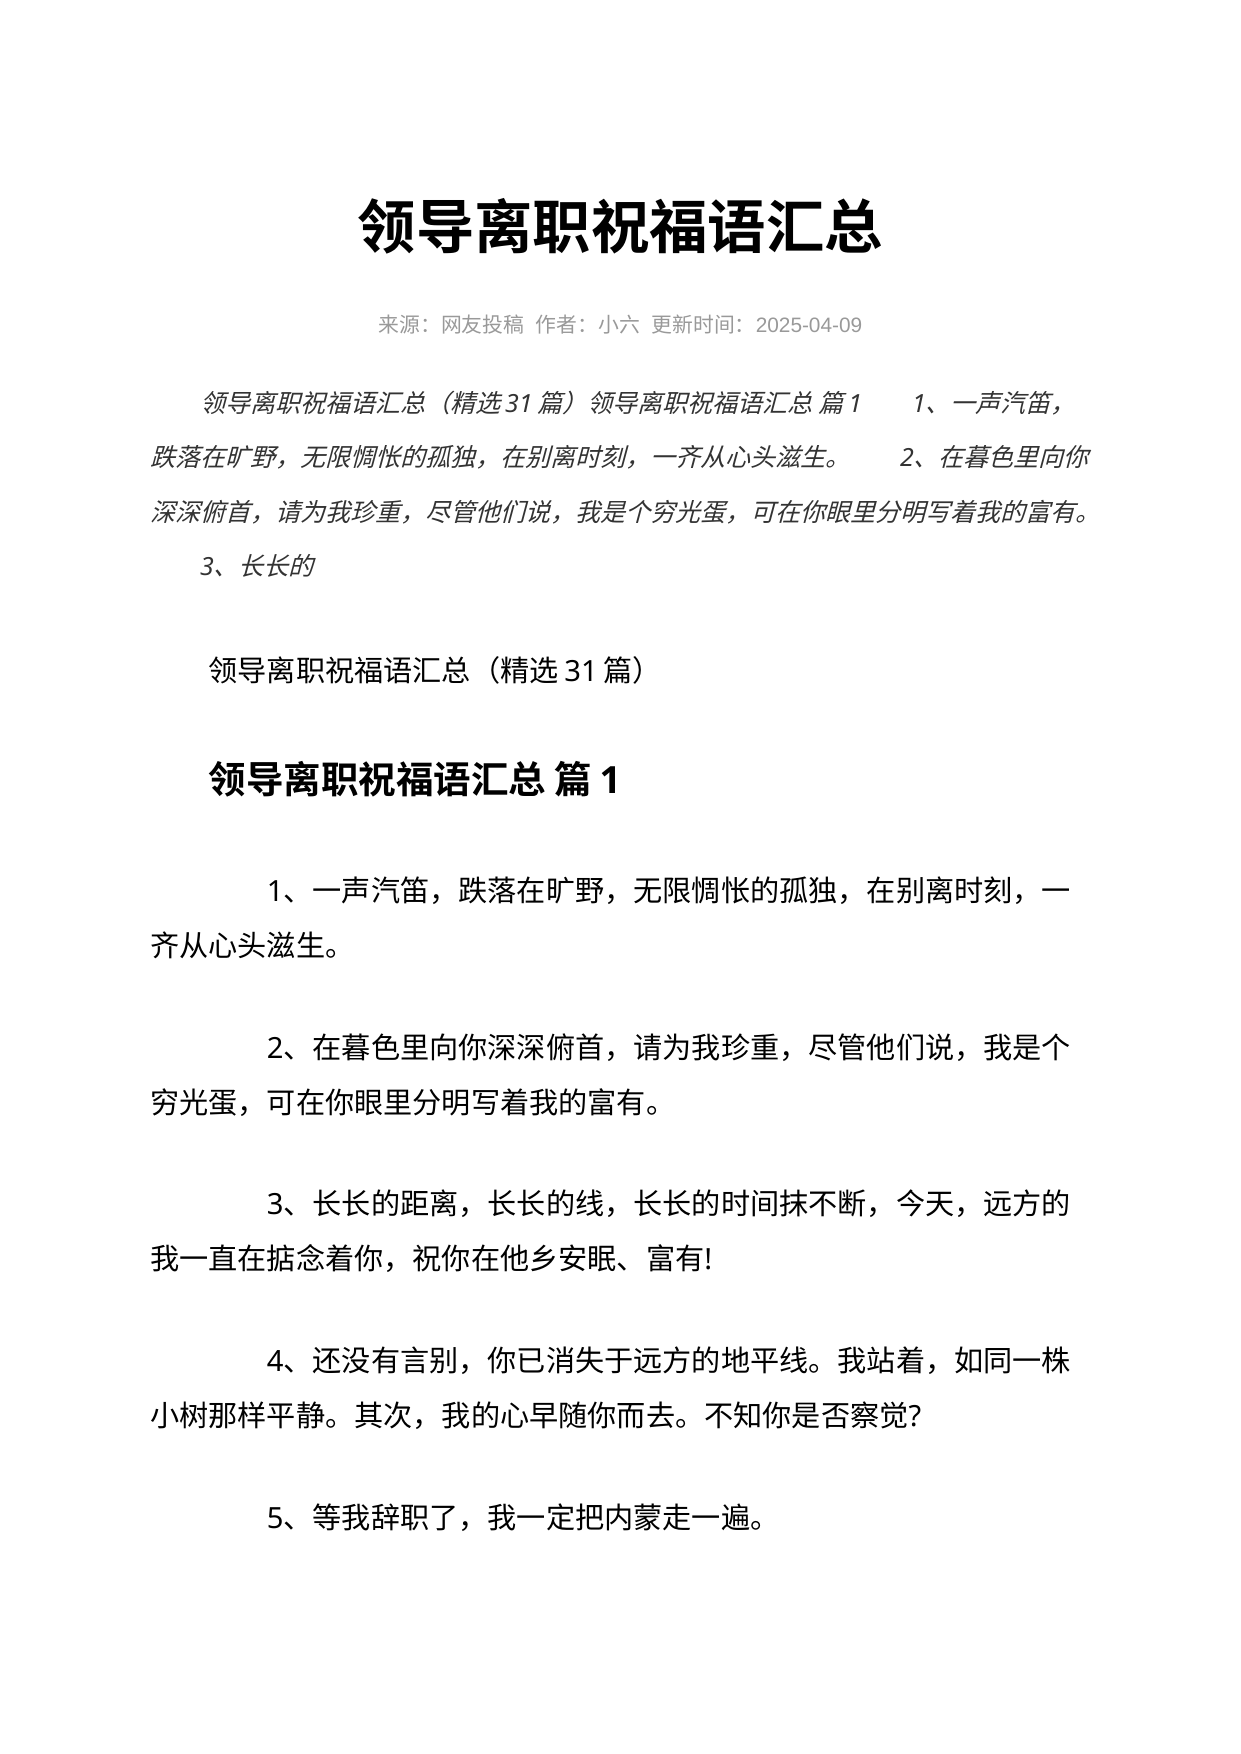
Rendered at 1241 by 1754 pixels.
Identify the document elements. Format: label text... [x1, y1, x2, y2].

text 2、在暮色里向你深深俯首，请为我珍重，尽管他们说，我是个穷光蛋，可在你眼里分明写着我的富有。 [150, 1024, 1090, 1121]
text 领导离职祝福语汇总（精选31篇） [150, 648, 1090, 690]
text 3、长长的距离，长长的线，长长的时间抹不断，今天，远方的我一直在掂念着你，祝你在他乡安眠、富有! [150, 1181, 1090, 1278]
text 领导离职祝福语汇总（精选31篇）领导离职祝福语汇总 篇1 1、一声汽笛，跌落在旷野，无限惆怅的孤独，在别离时刻，一齐从心头滋生。 2、在暮色里向你深深俯首，请为我珍重，尽管他们说，我是个穷光蛋，可在你眼里分明写着我的富有。 3、长长的 [150, 383, 1090, 583]
text 4、还没有言别，你已消失于远方的地平线。我站着，如同一株小树那样平静。其次，我的心早随你而去。不知你是否察觉? [150, 1338, 1090, 1435]
text 领导离职祝福语汇总 篇1 [150, 750, 1090, 804]
subtitle 领导离职祝福语汇总 [150, 181, 1090, 266]
text 1、一声汽笛，跌落在旷野，无限惆怅的孤独，在别离时刻，一齐从心头滋生。 [150, 867, 1090, 965]
text 5、等我辞职了，我一定把内蒙走一遍。 [150, 1495, 1090, 1537]
text 来源：网友投稿 作者：小六 更新时间：2025-04-09 [150, 313, 1090, 337]
